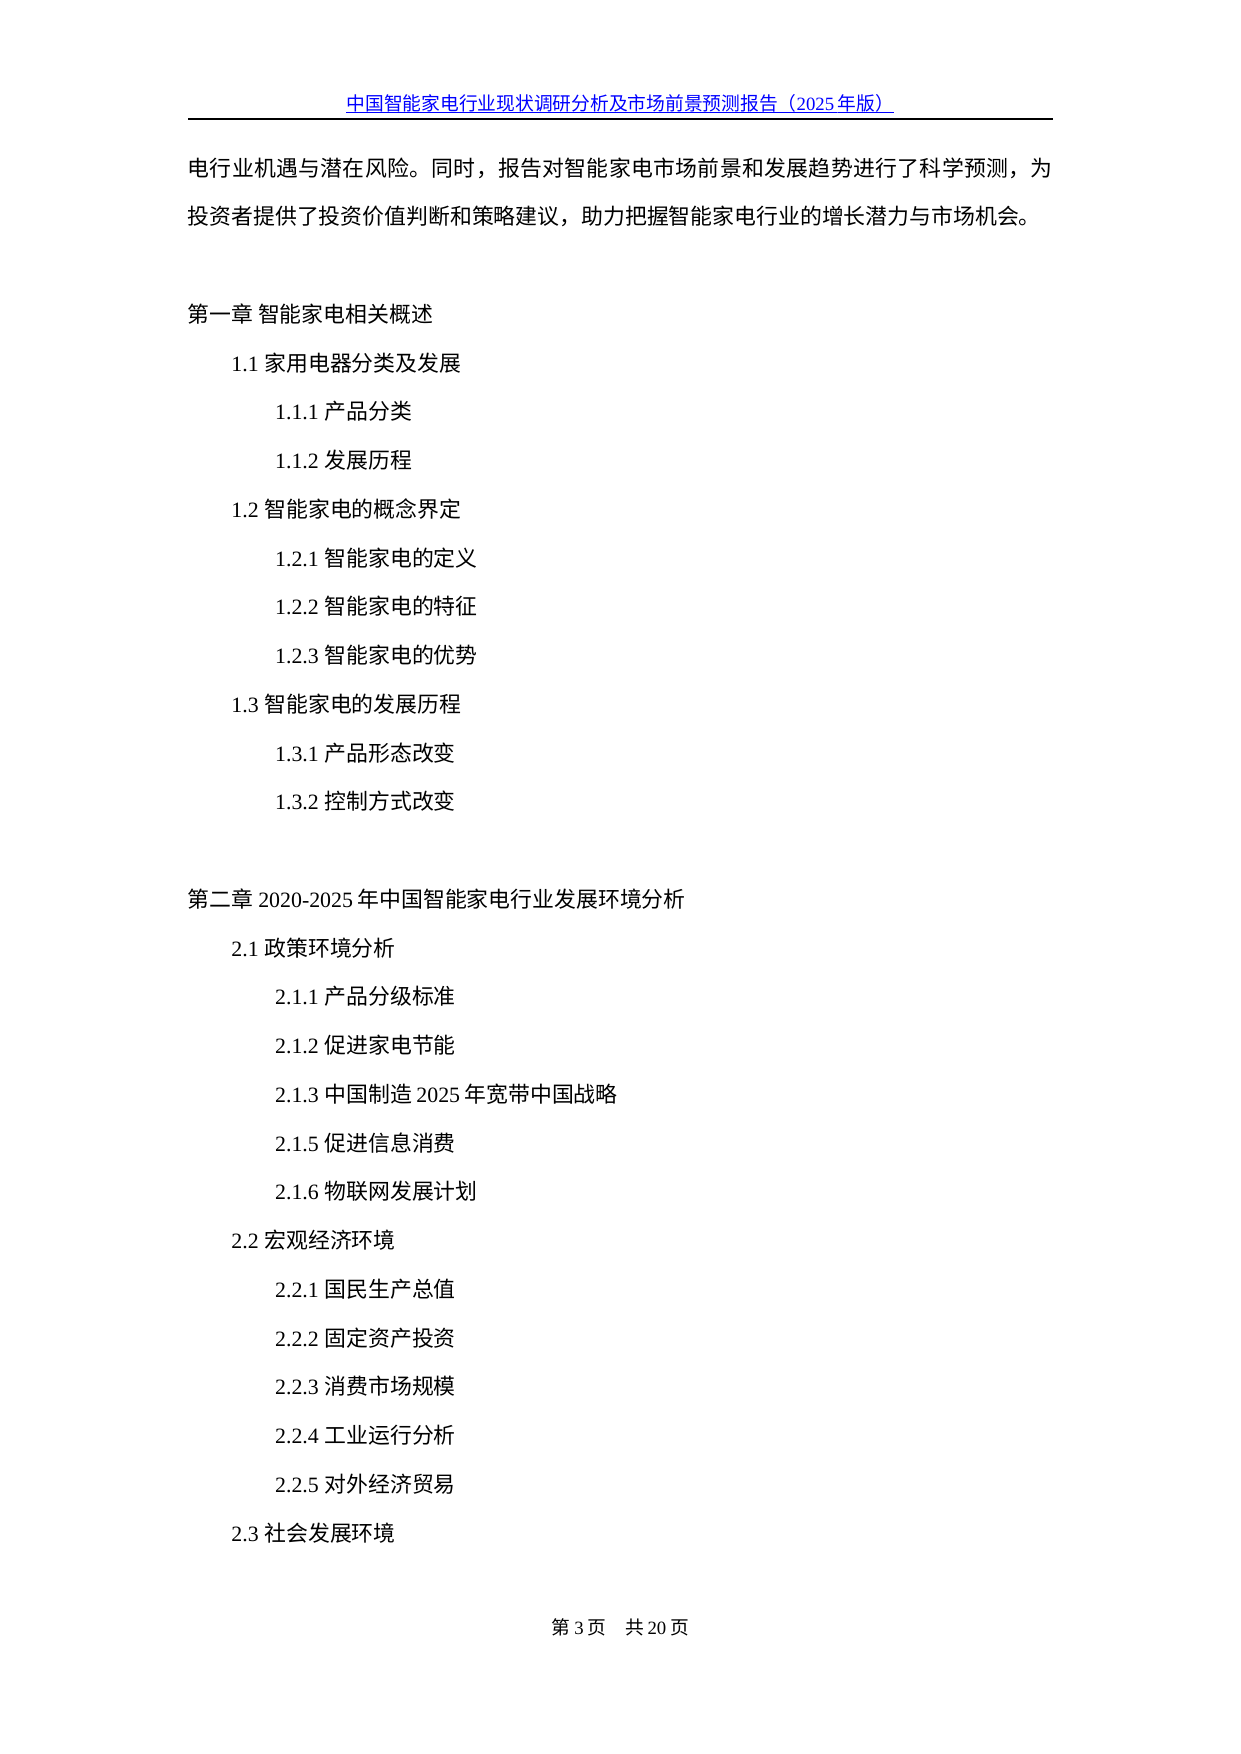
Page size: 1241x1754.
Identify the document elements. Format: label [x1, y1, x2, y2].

text [187, 150, 1053, 1548]
